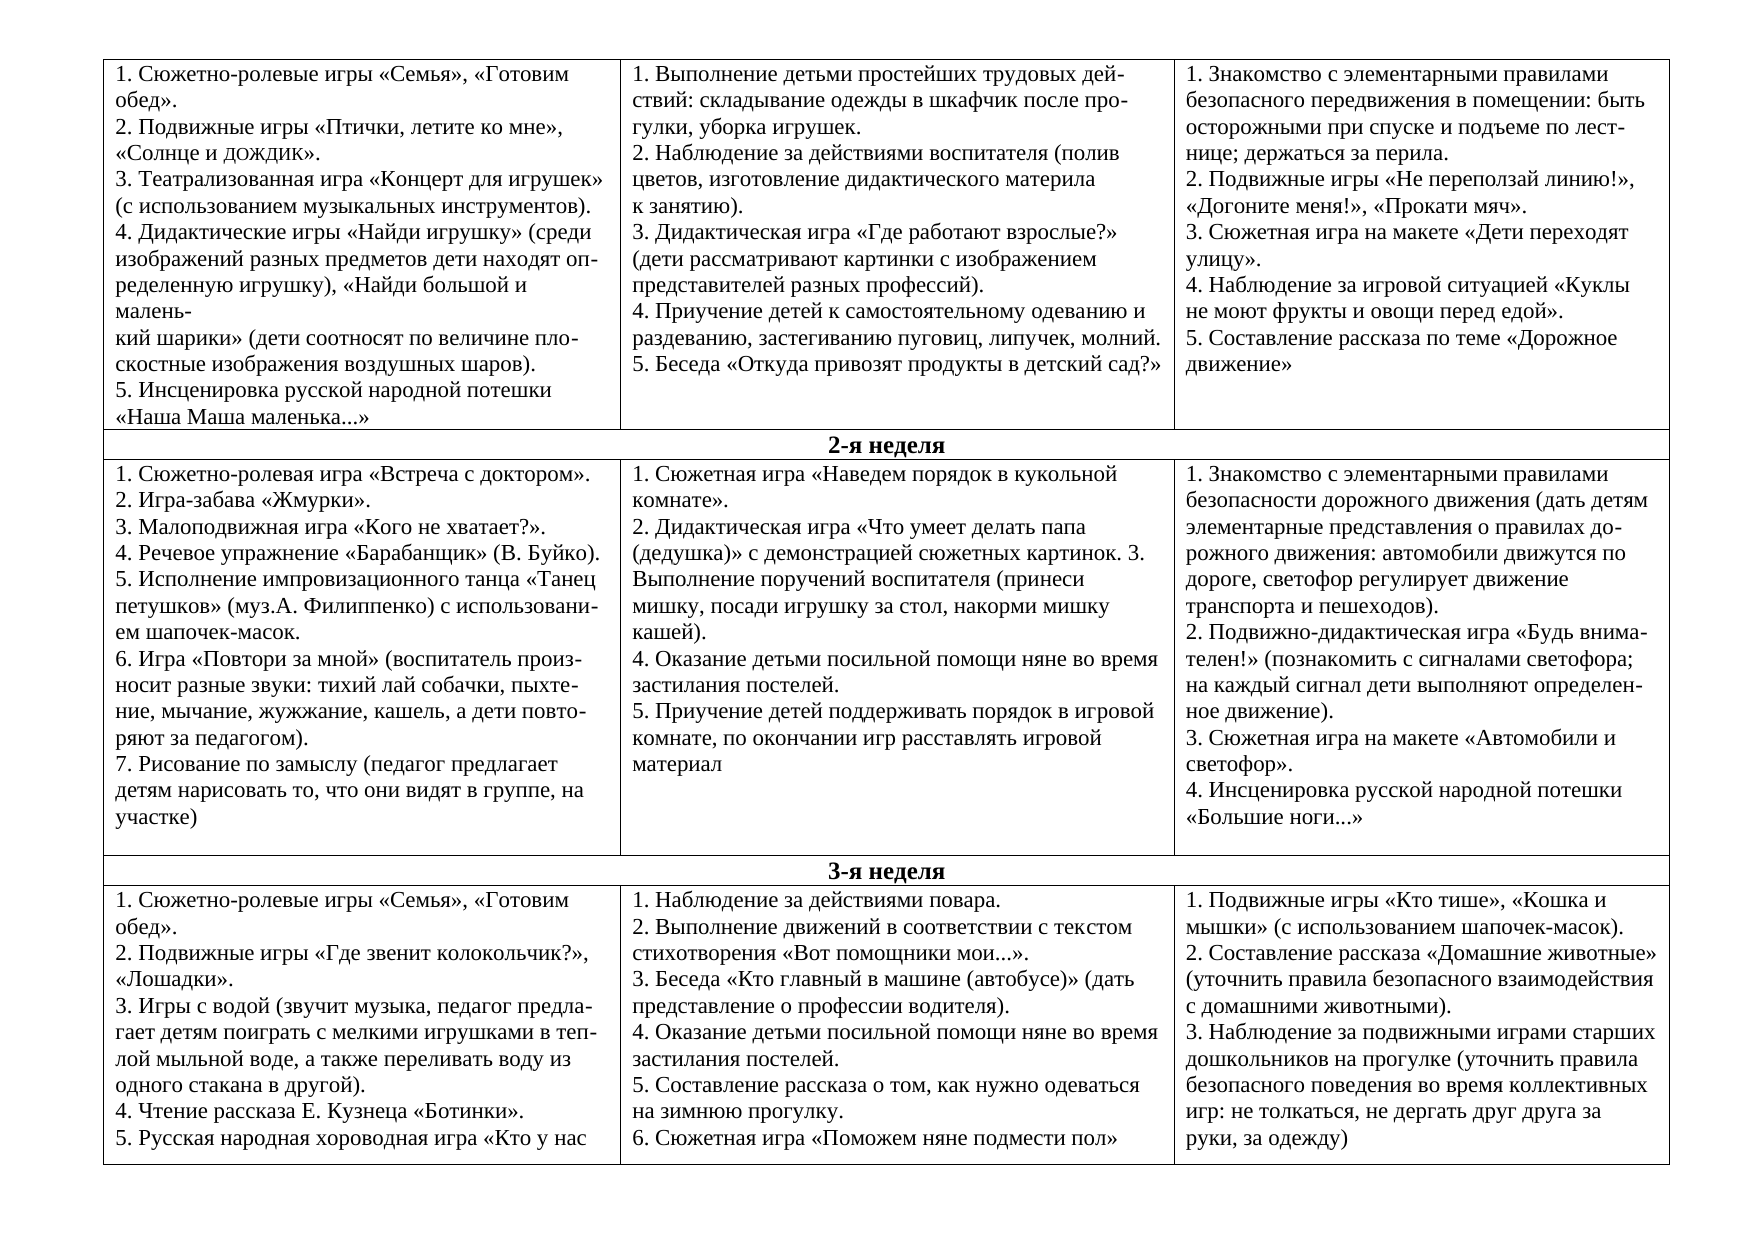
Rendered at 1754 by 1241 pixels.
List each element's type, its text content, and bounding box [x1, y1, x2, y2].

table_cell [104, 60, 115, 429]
table_cell 1. Выполнение детьми простейших трудовых действий: складывание одежды в шкафчик после прогулки, уборка игрушек. 2. Наблюдение за действиями воспитателя (полив цветов, изготовление дидактического материла к занятию). 3. Дидактическая игра «Где работают взрослые?» (дети рассматривают картинки с изображением представителей разных профессий). 4. Приучение детей к самостоятельному одеванию и раздеванию, застегиванию пуговиц, липучек, молний. 5. Беседа «Откуда привозят продукты в детский сад?» [621, 60, 1174, 429]
table_cell 1. Знакомство с элементарными правилами безопасности дорожного движения (дать детям элементарные представления о правилах дорожного движения: автомобили движутся по дороге, светофор регулирует движение транспорта и пешеходов). 2. Подвижно-дидактическая игра «Будь внимателен!» (познакомить с сигналами светофора; на каждый сигнал дети выполняют определенное движение). 3. Сюжетная игра на макете «Автомобили и светофор». 4. Инсценировка русской народной потешки «Большие ноги...» [1175, 460, 1669, 855]
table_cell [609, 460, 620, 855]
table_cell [1175, 886, 1669, 1164]
table_cell 1. Знакомство с элементарными правилами безопасного передвижения в помещении: быть осторожными при спуске и подъеме по лестнице; держаться за перила. 2. Подвижные игры «Не переползай линию!», «Догоните меня!», «Прокати мяч». 3. Сюжетная игра на макете «Дети переходят улицу». 4. Наблюдение за игровой ситуацией «Куклы не моют фрукты и овощи перед едой». 5. Составление рассказа по теме «Дорожное движение» [1175, 60, 1669, 429]
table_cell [621, 886, 1174, 1164]
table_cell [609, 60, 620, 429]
table_cell 1. Сюжетная игра «Наведем порядок в кукольной комнате». 2. Дидактическая игра «Что умеет делать папа (дедушка)» с демонстрацией сюжетных картинок. 3. Выполнение поручений воспитателя (принеси мишку, посади игрушку за стол, накорми мишку кашей). 4. Оказание детьми посильной помощи няне во время застилания постелей. 5. Приучение детей поддерживать порядок в игровой комнате, по окончании игр расставлять игровой материал [621, 460, 1174, 855]
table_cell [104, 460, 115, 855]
